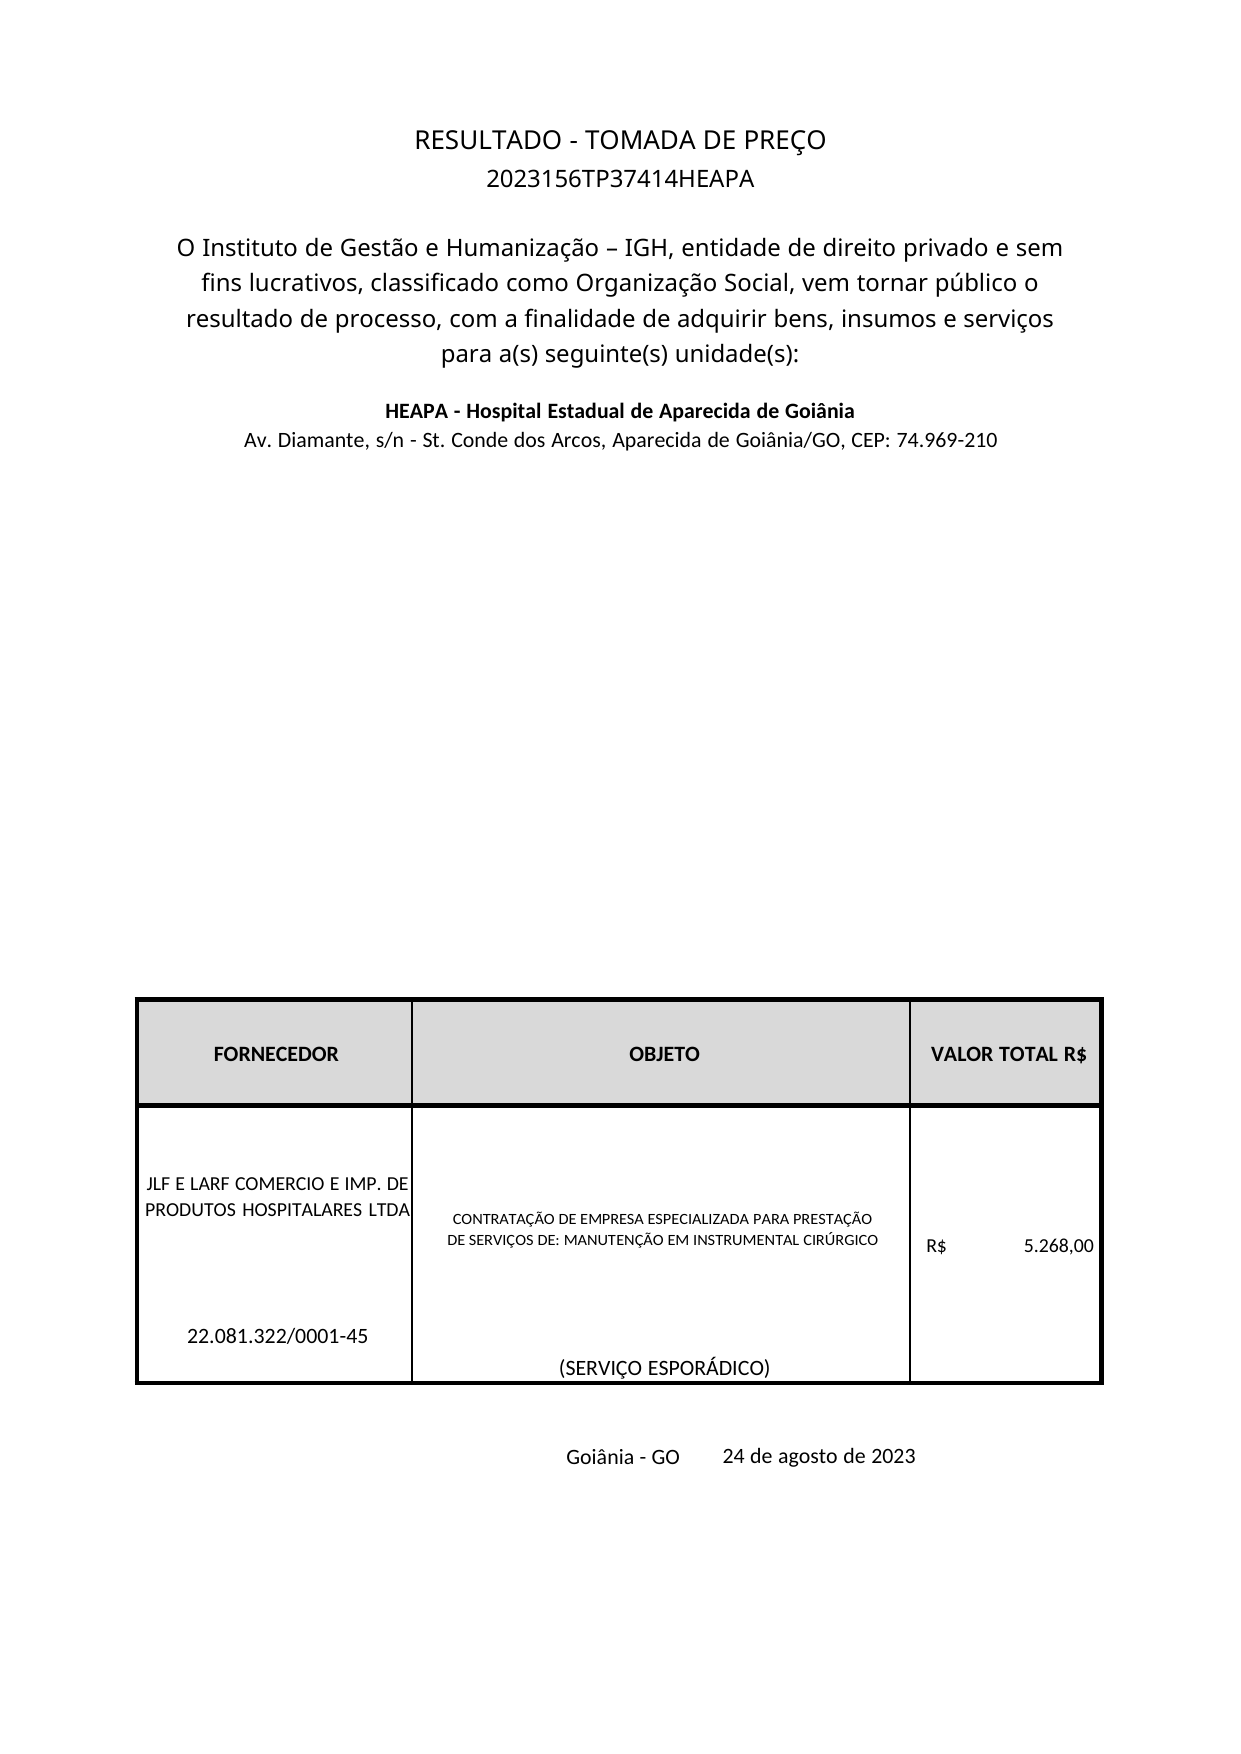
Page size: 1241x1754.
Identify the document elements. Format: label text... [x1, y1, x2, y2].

table_cell R$ 5.268,00 [911, 1108, 1099, 1381]
text O Instituto de Gestão e Humanização – IGH, entidade de direito privado e sem fins lucrativos, classificado como Organização Social, vem tornar público o resultado de processo, com a finalidade de adquirir bens, insumos e serviços para a(s) seguinte(s) unidade(s): [165, 231, 1074, 369]
table_header VALOR TOTAL R$ [911, 1002, 1099, 1103]
table_header OBJETO [413, 1002, 909, 1103]
table_cell CONTRATAÇÃO DE EMPRESA ESPECIALIZADA PARA PRESTAÇÃO DE SERVIÇOS DE: MANUTENÇÃO EM INSTRUMENTAL CIRÚRGICO (SERVIÇO ESPORÁDICO) [413, 1108, 909, 1381]
text HEAPA - Hospital Estadual de Aparecida de Goiânia [165, 397, 1075, 424]
text Av. Diamante, s/n - St. Conde dos Arcos, Aparecida de Goiânia/GO, CEP: 74.969-210 [165, 426, 1076, 453]
table_cell JLF E LARF COMERCIO E IMP. DE PRODUTOS HOSPITALARES LTDA 22.081.322/0001-45 [139, 1108, 411, 1381]
title RESULTADO - TOMADA DE PREÇO [165, 121, 1075, 157]
text Goiânia - GO 24 de agosto de 2023 [566, 1442, 1117, 1470]
table_header FORNECEDOR [139, 1002, 411, 1103]
text 2023156TP37414HEAPA [165, 162, 1075, 194]
